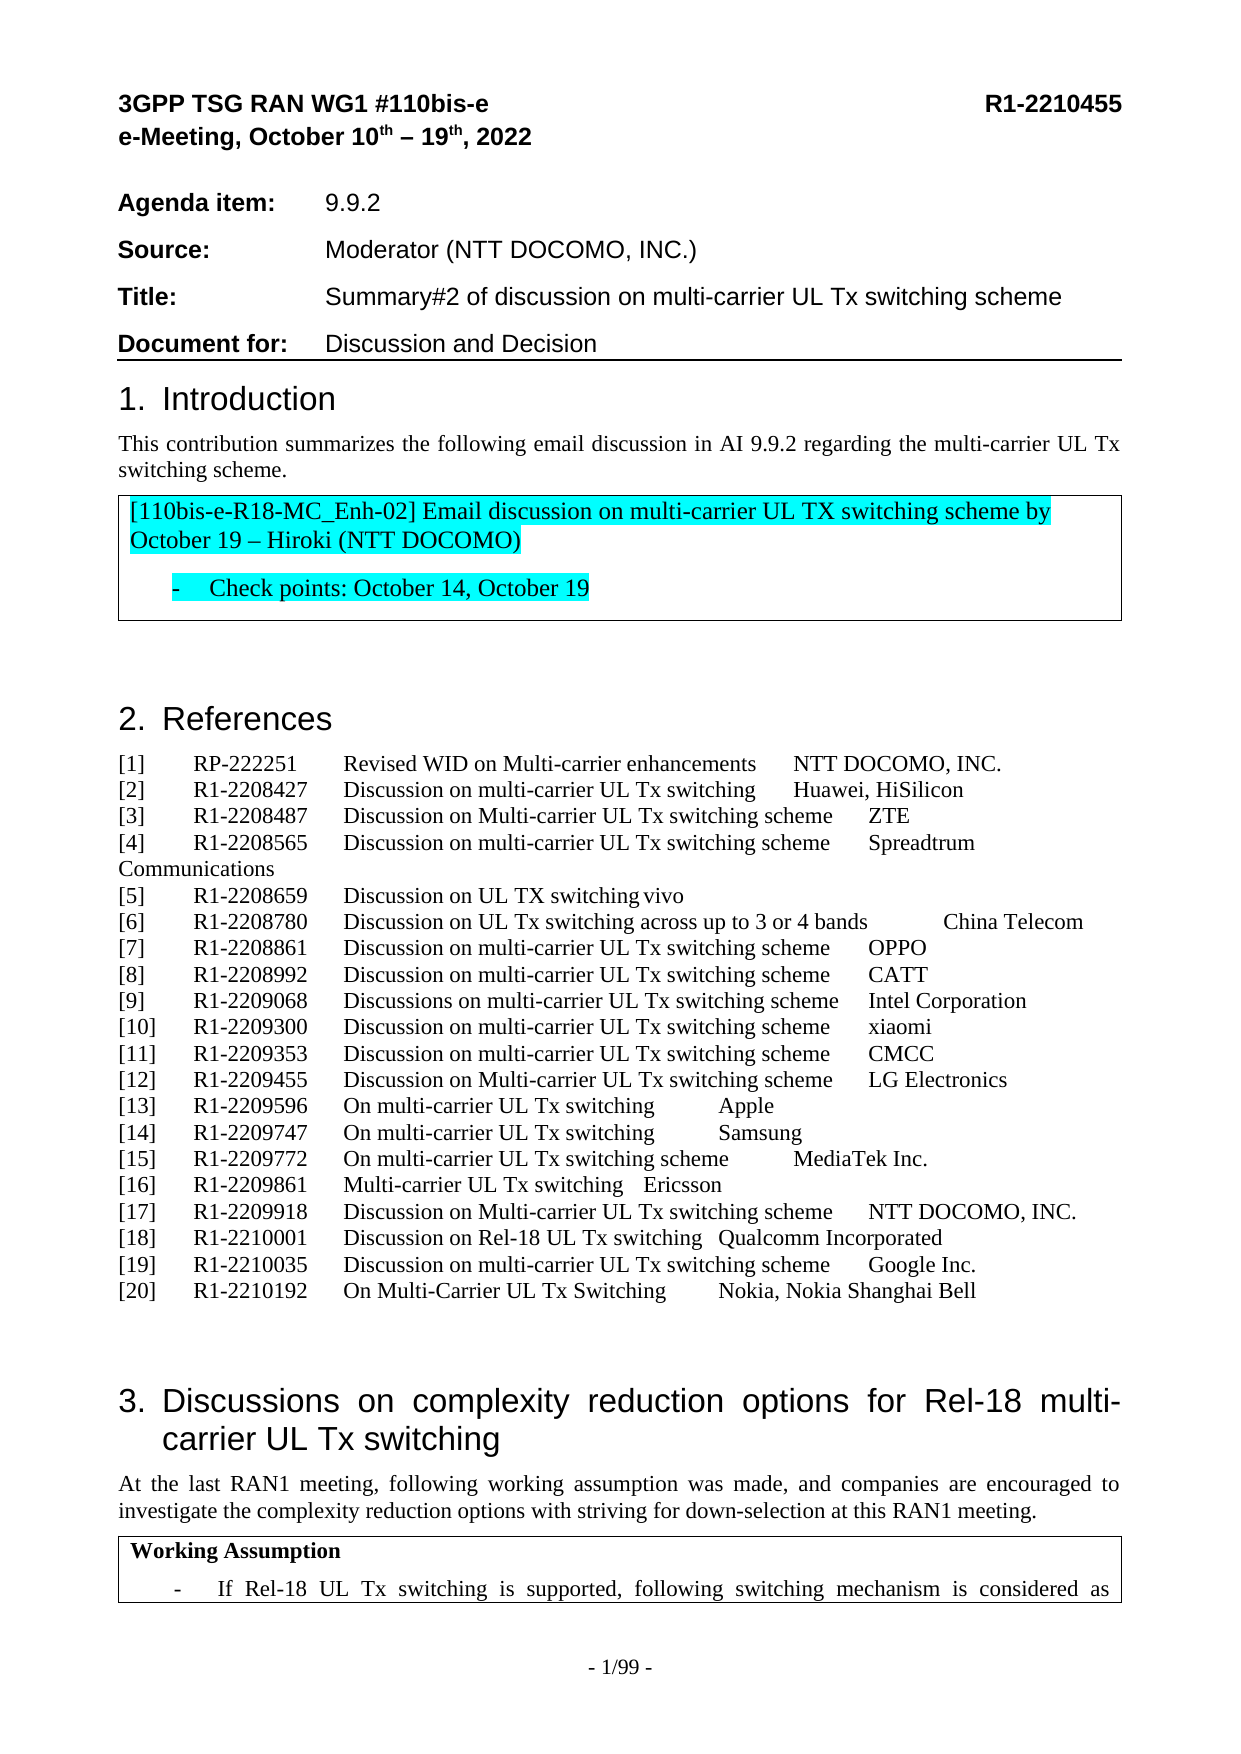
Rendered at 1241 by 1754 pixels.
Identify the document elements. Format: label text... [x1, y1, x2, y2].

text This contribution summarizes the following email discussion in AI 9.9.2 regarding the multi-carrier UL Tx switching scheme. [118, 430, 1122, 483]
list References [118, 699, 1122, 737]
text [4] R1-2208565 Discussion on multi-carrier UL Tx switching scheme Spreadtrum Communications [118, 829, 1122, 882]
text [1] RP-222251 Revised WID on Multi-carrier enhancements NTT DOCOMO, INC. [118, 750, 1122, 776]
text [9] R1-2209068 Discussions on multi-carrier UL Tx switching scheme Intel Corporation [118, 987, 1122, 1013]
text [17] R1-2209918 Discussion on Multi-carrier UL Tx switching scheme NTT DOCOMO, INC. [118, 1198, 1122, 1224]
text [12] R1-2209455 Discussion on Multi-carrier UL Tx switching scheme LG Electronics [118, 1066, 1122, 1092]
text [13] R1-2209596 On multi-carrier UL Tx switching Apple [118, 1092, 1122, 1119]
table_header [119, 1537, 1121, 1602]
text [2] R1-2208427 Discussion on multi-carrier UL Tx switching Huawei, HiSilicon [118, 776, 1122, 803]
text [14] R1-2209747 On multi-carrier UL Tx switching Samsung [118, 1119, 1122, 1145]
text [11] R1-2209353 Discussion on multi-carrier UL Tx switching scheme CMCC [118, 1040, 1122, 1066]
text Title: Summary#2 of discussion on multi-carrier UL Tx switching scheme [117, 282, 1122, 310]
text [18] R1-2210001 Discussion on Rel-18 UL Tx switching Qualcomm Incorporated [118, 1224, 1122, 1251]
text Agenda item: 9.9.2 [117, 188, 1122, 216]
text [15] R1-2209772 On multi-carrier UL Tx switching scheme MediaTek Inc. [118, 1145, 1122, 1172]
table_header [110bis-e-R18-MC_Enh-02] Email discussion on multi-carrier UL TX switching scheme by October 19 – Hiroki (NTT DOCOMO) Check points: October 14, October 19 [119, 496, 1121, 620]
text [8] R1-2208992 Discussion on multi-carrier UL Tx switching scheme CATT [118, 961, 1122, 987]
text [10] R1-2209300 Discussion on multi-carrier UL Tx switching scheme xiaomi [118, 1013, 1122, 1040]
list Discussions on complexity reduction options for Rel-18 multi-carrier UL Tx switching [118, 1381, 1122, 1458]
text [20] R1-2210192 On Multi-Carrier UL Tx Switching Nokia, Nokia Shanghai Bell [118, 1277, 1122, 1303]
text [16] R1-2209861 Multi-carrier UL Tx switching Ericsson [118, 1172, 1122, 1198]
text e-Meeting, October 10th – 19th, 2022 [118, 122, 1122, 150]
text Source: Moderator (NTT DOCOMO, INC.) [117, 235, 1122, 263]
text [3] R1-2208487 Discussion on Multi-carrier UL Tx switching scheme ZTE [118, 803, 1122, 829]
list Introduction [118, 379, 1122, 418]
text At the last RAN1 meeting, following working assumption was made, and companies are encouraged to investigate the complexity reduction options with striving for down-selection at this RAN1 meeting. [118, 1470, 1122, 1523]
text [7] R1-2208861 Discussion on multi-carrier UL Tx switching scheme OPPO [118, 934, 1122, 961]
text [5] R1-2208659 Discussion on UL TX switching vivo [118, 882, 1122, 908]
text 3GPP TSG RAN WG1 #110bis-e R1-2210455 [118, 89, 1122, 117]
text [19] R1-2210035 Discussion on multi-carrier UL Tx switching scheme Google Inc. [118, 1251, 1122, 1277]
text [6] R1-2208780 Discussion on UL Tx switching across up to 3 or 4 bands China Telecom [118, 908, 1122, 934]
text Document for: Discussion and Decision [117, 329, 1122, 359]
